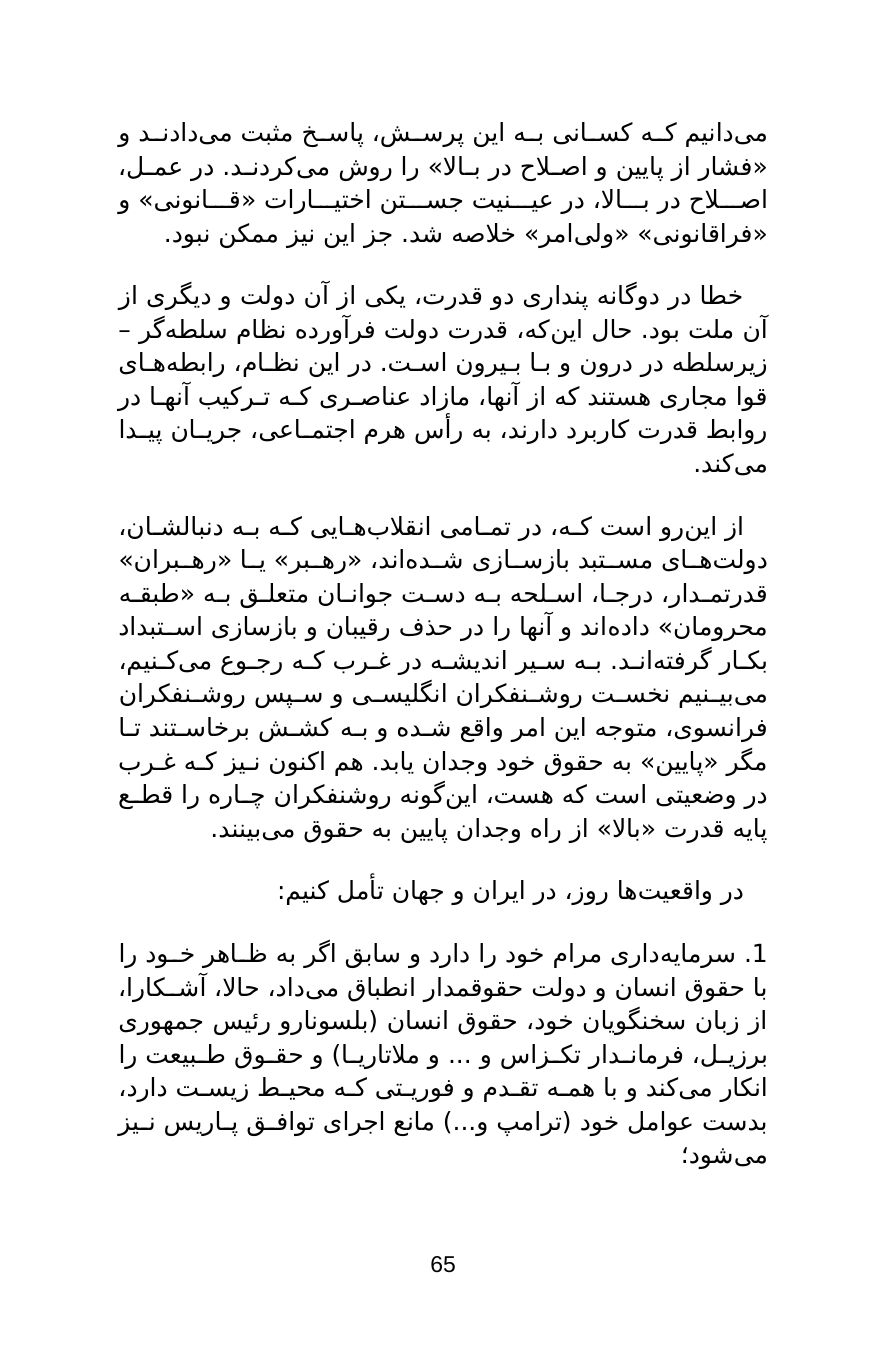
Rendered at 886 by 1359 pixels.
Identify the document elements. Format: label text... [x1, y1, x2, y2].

text از این‌رو است که، در تمامی انقلاب‌هایی که به دنبالشان، دولت‌های مستبد بازسازی شده‌اند، «رهبر» یا «رهبران» قدرتمدار، درجا، اسلحه به دست جوانان متعلق به «طبقه محرومان» داده‌اند و آنها را در حذف رقیبان و بازسازی استبداد بکار گرفته‌اند. به سیر اندیشه در غرب که رجوع می‌کنیم، می‌بینیم نخست روشنفکران انگلیسی و سپس روشنفکران فرانسوی، متوجه این امر واقع شده و به کشش برخاستند تا مگر «پایین» به حقوق خود وجدان یابد. هم اکنون نیز که غرب در وضعیتی است که هست، این‌گونه روشنفکران چاره را قطع پایه قدرت «بالا» از راه وجدان پایین به حقوق می‌بینند. [118, 512, 768, 843]
text در واقعیت‌ها روز، در ایران و جهان تأمل کنیم: [118, 876, 768, 906]
text خطا در دوگانه پنداری دو قدرت، یکی از آن دولت و دیگری از آن ملت بود. حال این‌که، قدرت دولت فرآورده نظام سلطه‌گر – زیرسلطه در درون و با بیرون است. در این نظام، رابطه‌های قوا مجاری هستند که از آنها، مازاد عناصری که ترکیب آنها در روابط قدرت کاربرد دارند، به رأس هرم اجتماعی، جریان پیدا می‌کند. [118, 281, 768, 478]
text 1. سرمایه‌داری مرام خود را دارد و سابق اگر به ظاهر خود را با حقوق انسان و دولت حقوقمدار انطباق می‌داد، حالا، آشکارا، از زبان سخنگویان خود، حقوق انسان (بلسونارو رئیس جمهوری برزیل، فرماندار تکزاس و ... و ملاتاریا) و حقوق طبیعت را انکار می‌کند و با همه تقدم و فوریتی که محیط زیست دارد، بدست عوامل خود (ترامپ و...) مانع اجرای توافق پاریس نیز می‌شود؛ [118, 939, 768, 1169]
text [118, 118, 768, 248]
